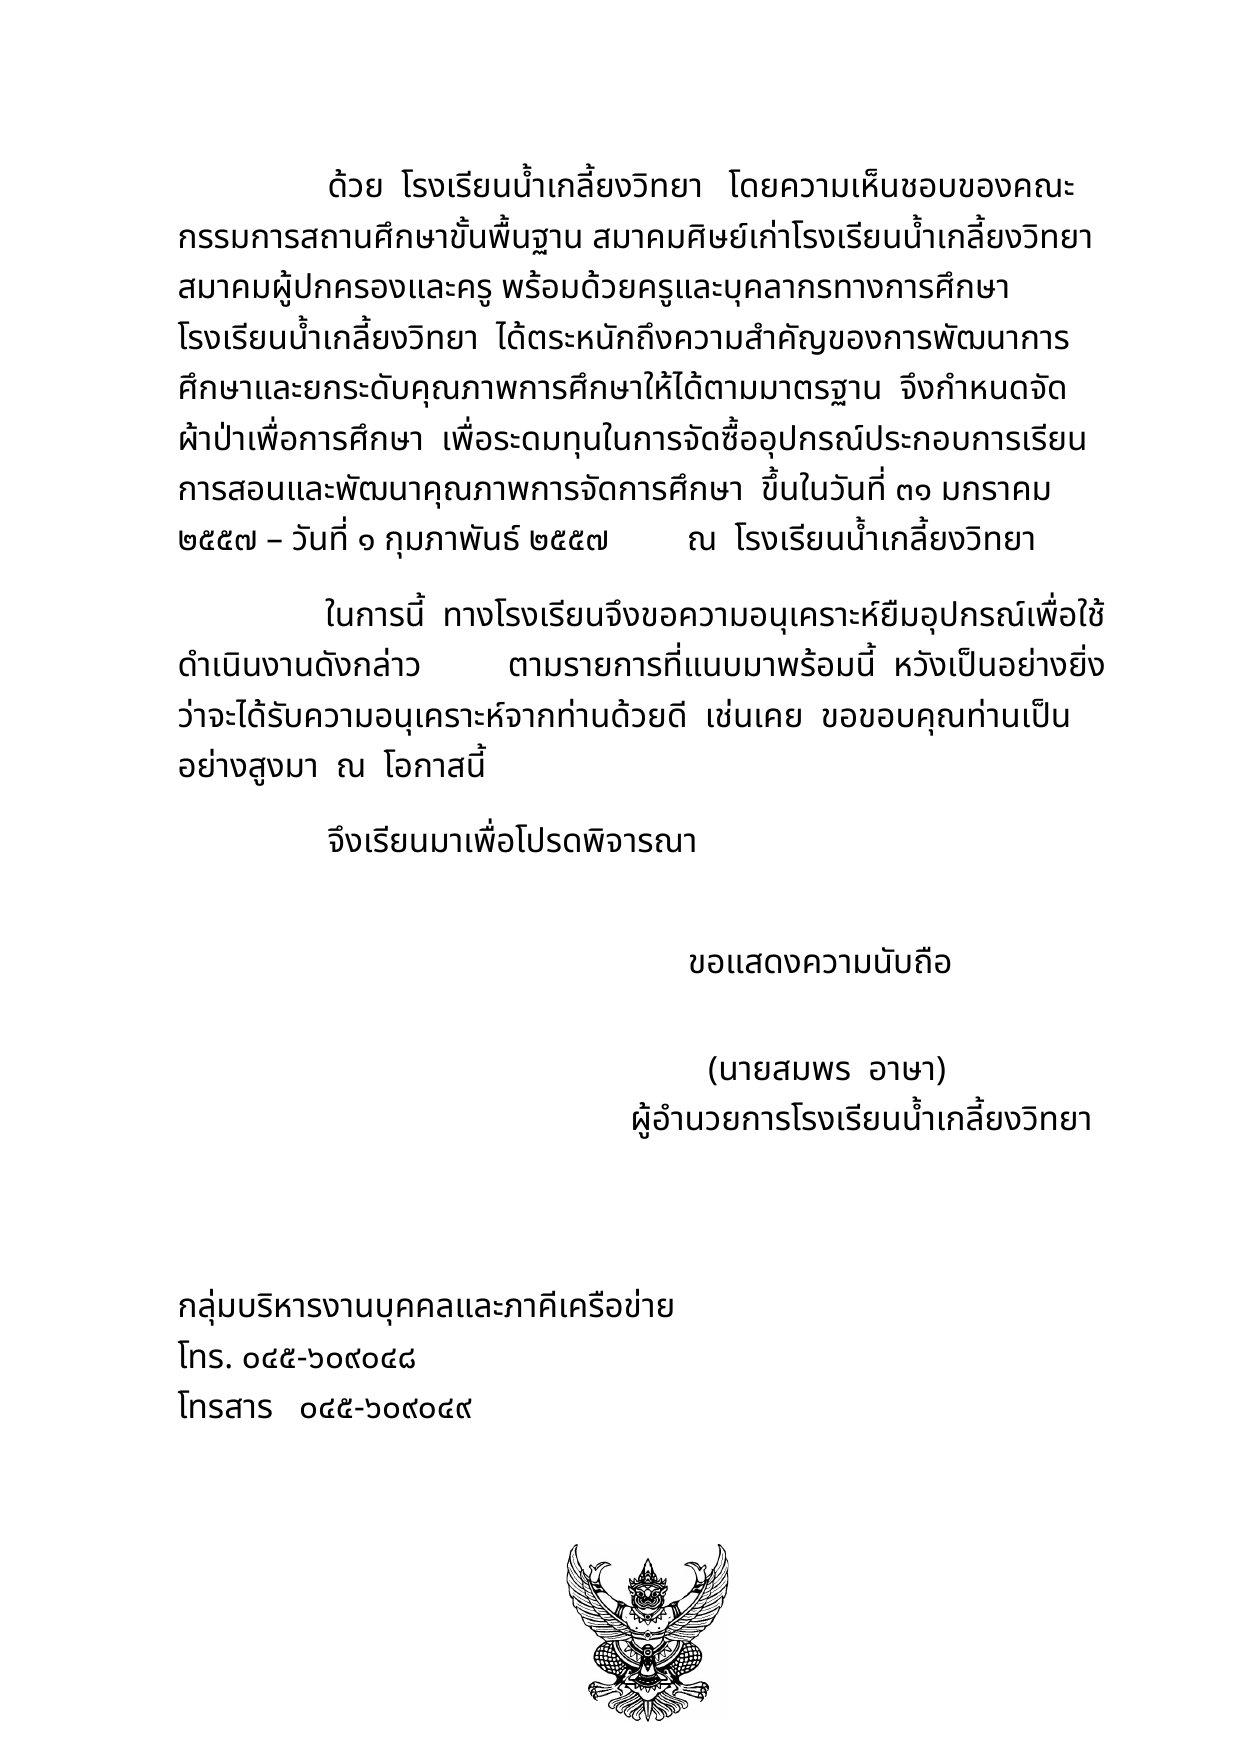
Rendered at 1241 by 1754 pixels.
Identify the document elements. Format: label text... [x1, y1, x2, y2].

text ผู้อำนวยการโรงเรียนน้ำเกลี้ยงวิทยา [177, 1095, 1107, 1146]
text ขอแสดงความนับถือ [177, 938, 1107, 989]
picture [566, 1544, 729, 1722]
text กลุ่มบริหารงานบุคคลและภาคีเครือข่าย [177, 1282, 1107, 1332]
text จึงเรียนมาเพื่อโปรดพิจารณา [252, 817, 1107, 868]
text โทร. ๐๔๕-๖๐๙๐๔๘ [177, 1332, 1107, 1383]
text ด้วย โรงเรียนน้ำเกลี้ยงวิทยา โดยความเห็นชอบของคณะกรรมการสถานศึกษาขั้นพื้นฐาน สมาคมศิษย์เก่าโรงเรียนน้ำเกลี้ยงวิทยา สมาคมผู้ปกครองและครู พร้อมด้วยครูและบุคลากรทางการศึกษา โรงเรียนน้ำเกลี้ยงวิทยา ได้ตระหนักถึงความสำคัญของการพัฒนาการศึกษาและยกระดับคุณภาพการศึกษาให้ได้ตามมาตรฐาน จึงกำหนดจัดผ้าป่าเพื่อการศึกษา เพื่อระดมทุนในการจัดซื้ออุปกรณ์ประกอบการเรียน การสอนและพัฒนาคุณภาพการจัดการศึกษา ขึ้นในวันที่ ๓๑ มกราคม ๒๕๕๗ – วันที่ ๑ กุมภาพันธ์ ๒๕๕๗ ณ โรงเรียนน้ำเกลี้ยงวิทยา [177, 162, 1107, 566]
text ในการนี้ ทางโรงเรียนจึงขอความอนุเคราะห์ยืมอุปกรณ์เพื่อใช้ดำเนินงานดังกล่าว ตามรายการที่แนบมาพร้อมนี้ หวังเป็นอย่างยิ่งว่าจะได้รับความอนุเคราะห์จากท่านด้วยดี เช่นเคย ขอขอบคุณท่านเป็นอย่างสูงมา ณ โอกาสนี้ [177, 591, 1107, 792]
text (นายสมพร อาษา) [177, 1045, 1107, 1095]
text โทรสาร ๐๔๕-๖๐๙๐๔๙ [177, 1383, 1107, 1434]
